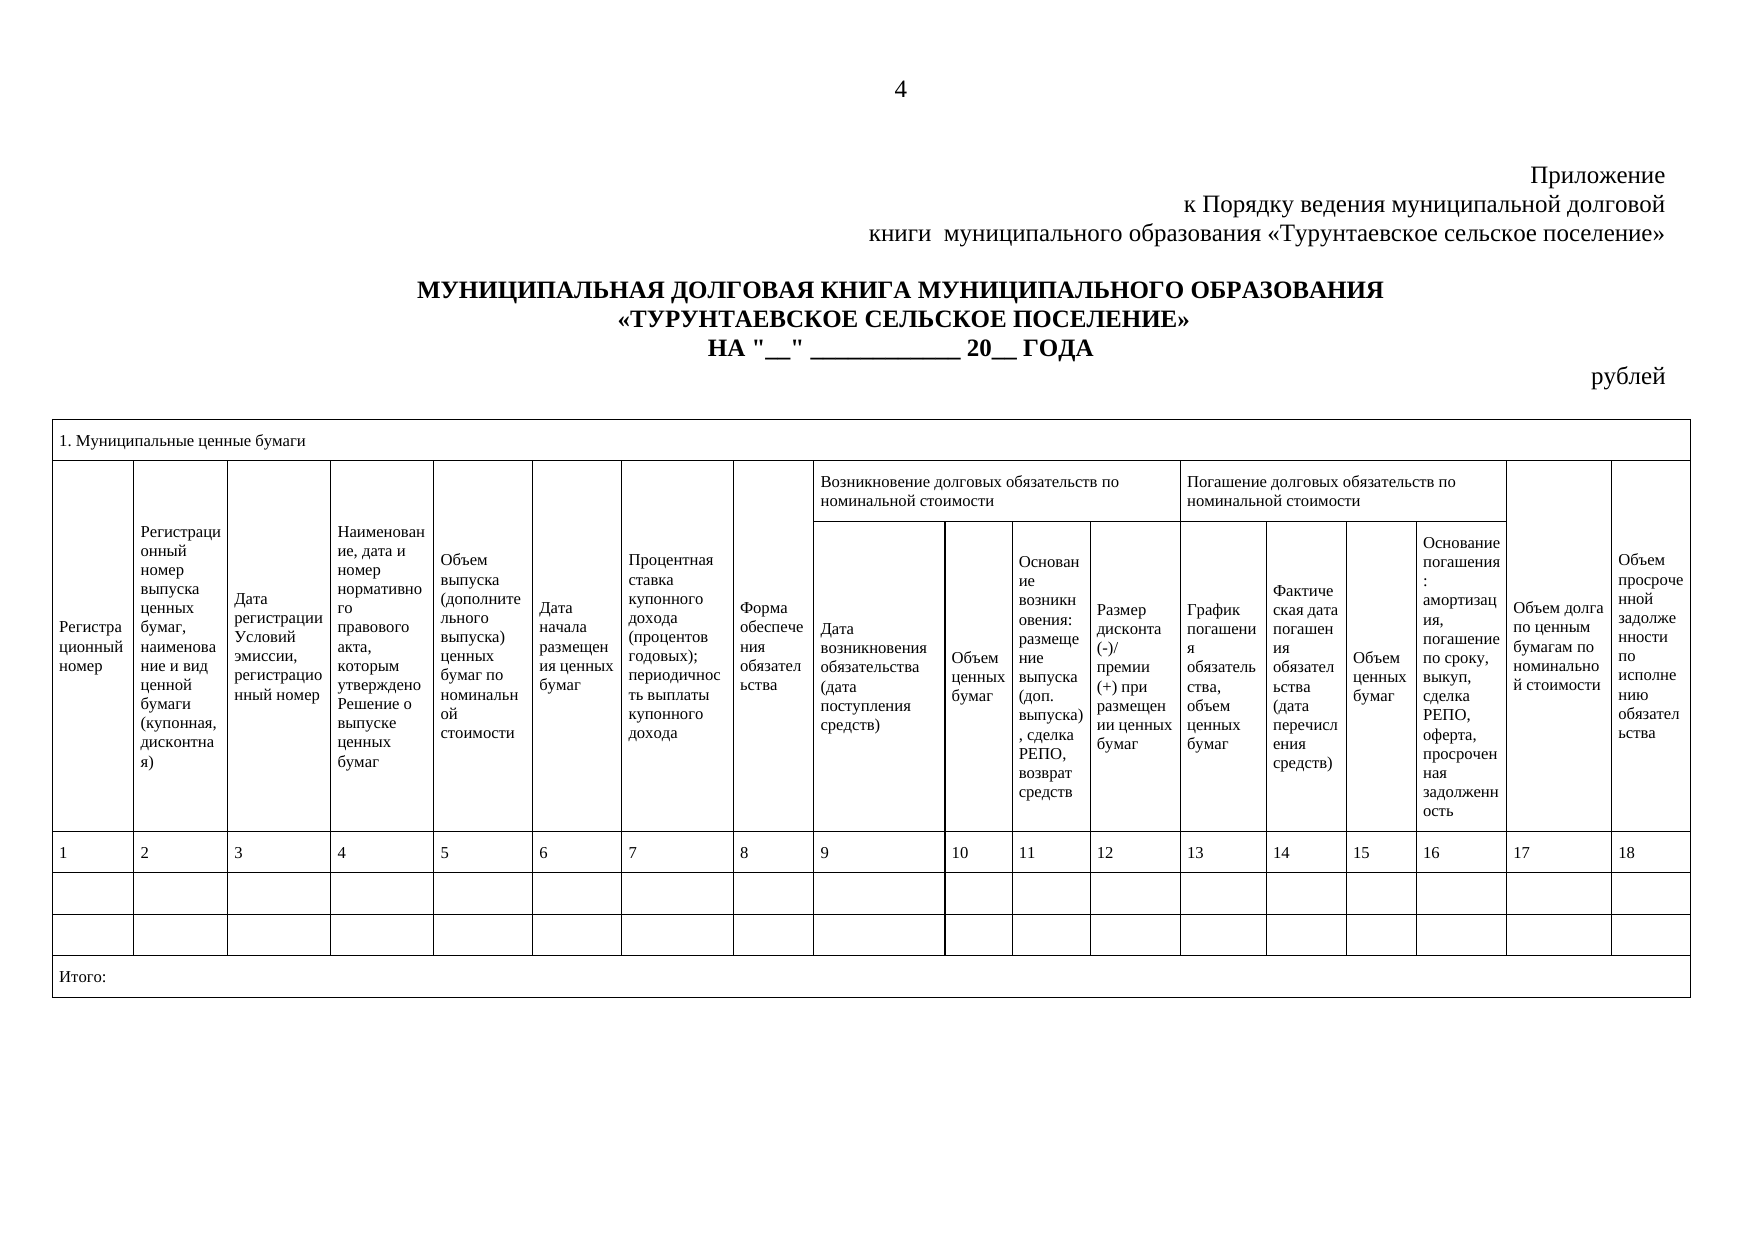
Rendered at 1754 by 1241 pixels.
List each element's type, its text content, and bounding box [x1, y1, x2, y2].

table_cell 14 [1267, 832, 1346, 872]
table_cell [1417, 873, 1506, 914]
table_cell 7 [622, 832, 733, 872]
table_cell 6 [533, 832, 621, 872]
table_cell [1417, 915, 1506, 955]
table_cell [533, 915, 621, 955]
table_cell Объем ценных бумаг [946, 522, 1012, 831]
table_cell [331, 915, 433, 955]
table_cell [946, 915, 1012, 955]
text Приложение [136, 160, 1665, 189]
table_cell [533, 873, 621, 914]
table_cell Погашение долговых обязательств по номинальной стоимости [1181, 461, 1506, 521]
table_cell [1013, 873, 1090, 914]
table_cell 4 [331, 832, 433, 872]
table_cell 12 [1091, 832, 1180, 872]
table_cell Объем ценных бумаг [1347, 522, 1416, 831]
table_cell [53, 873, 133, 914]
table_cell Регистрационный номер [53, 461, 133, 831]
table_cell 11 [1013, 832, 1090, 872]
table_cell [622, 873, 733, 914]
table_cell Размер дисконта (-)/ премии (+) при размещении ценных бумаг [1091, 522, 1180, 831]
table_cell 17 [1507, 832, 1611, 872]
table_cell [1013, 915, 1090, 955]
text «ТУРУНТАЕВСКОЕ СЕЛЬСКОЕ ПОСЕЛЕНИЕ» [136, 304, 1665, 333]
table_cell [946, 873, 1012, 914]
table_cell Дата возникновения обязательства (дата поступления средств) [814, 522, 944, 831]
table_cell [1091, 873, 1180, 914]
table_cell Фактическая дата погашения обязательства (дата перечисления средств) [1267, 522, 1346, 831]
table_cell [1181, 873, 1266, 914]
text к Порядку ведения муниципальной долговой [136, 189, 1665, 218]
table_cell Дата начала размещения ценных бумаг [533, 461, 621, 831]
table_cell Объем долга по ценным бумагам по номинальной стоимости [1507, 461, 1611, 831]
table_cell [1091, 915, 1180, 955]
table_cell Объем выпуска (дополнительного выпуска) ценных бумаг по номинальной стоимости [434, 461, 532, 831]
table_cell График погашения обязательства, объем ценных бумаг [1181, 522, 1266, 831]
table_cell [814, 915, 944, 955]
table_cell Наименование, дата и номер нормативного правового акта, которым утверждено Решение о выпуске ценных бумаг [331, 461, 433, 831]
table_cell [228, 873, 330, 914]
table_cell 13 [1181, 832, 1266, 872]
table_cell [134, 915, 227, 955]
table_cell [1267, 915, 1346, 955]
table_cell [1612, 873, 1690, 914]
table_cell [53, 915, 133, 955]
table_cell 2 [134, 832, 227, 872]
table_cell Форма обеспечения обязательства [734, 461, 813, 831]
table_cell 1 [53, 832, 133, 872]
text рублей [136, 361, 1665, 390]
table_cell 16 [1417, 832, 1506, 872]
table_cell [1347, 915, 1416, 955]
table_cell [1347, 873, 1416, 914]
table_cell [1612, 915, 1690, 955]
table_cell [134, 873, 227, 914]
table_cell Процентная ставка купонного дохода (процентов годовых); периодичность выплаты купонного дохода [622, 461, 733, 831]
table_cell [434, 915, 532, 955]
table_cell Основание возникновения: размещение выпуска (доп. выпуска), сделка РЕПО, возврат средств [1013, 522, 1090, 831]
table_cell 8 [734, 832, 813, 872]
text НА "__" ____________ 20__ ГОДА [136, 333, 1665, 361]
table_cell 9 [814, 832, 944, 872]
table_cell [228, 915, 330, 955]
table_cell [331, 873, 433, 914]
table_cell 10 [946, 832, 1012, 872]
table_cell Возникновение долговых обязательств по номинальной стоимости [814, 461, 1180, 521]
table_cell Основание погашения: амортизация, погашение по сроку, выкуп, сделка РЕПО, оферта, просроченная задолженность [1417, 522, 1506, 831]
table_cell Регистрационный номер выпуска ценных бумаг, наименование и вид ценной бумаги (купонная, дисконтная) [134, 461, 227, 831]
table_cell Объем просроченной задолженности по исполнению обязательства [1612, 461, 1690, 831]
table_cell [734, 873, 813, 914]
table_cell [1181, 915, 1266, 955]
table_cell [814, 873, 944, 914]
table_cell Итого: [53, 956, 1690, 997]
table_cell 5 [434, 832, 532, 872]
table_header 1. Муниципальные ценные бумаги [53, 420, 1690, 460]
table_cell [1267, 873, 1346, 914]
table_cell [734, 915, 813, 955]
table_cell 3 [228, 832, 330, 872]
text МУНИЦИПАЛЬНАЯ ДОЛГОВАЯ КНИГА МУНИЦИПАЛЬНОГО ОБРАЗОВАНИЯ [136, 275, 1665, 304]
table_cell [434, 873, 532, 914]
table_cell [1507, 873, 1611, 914]
table_cell [1507, 915, 1611, 955]
table_cell 15 [1347, 832, 1416, 872]
table_cell [622, 915, 733, 955]
table_cell 18 [1612, 832, 1690, 872]
table_cell Дата регистрации Условий эмиссии, регистрационный номер [228, 461, 330, 831]
text книги муниципального образования «Турунтаевское сельское поселение» [136, 218, 1665, 246]
